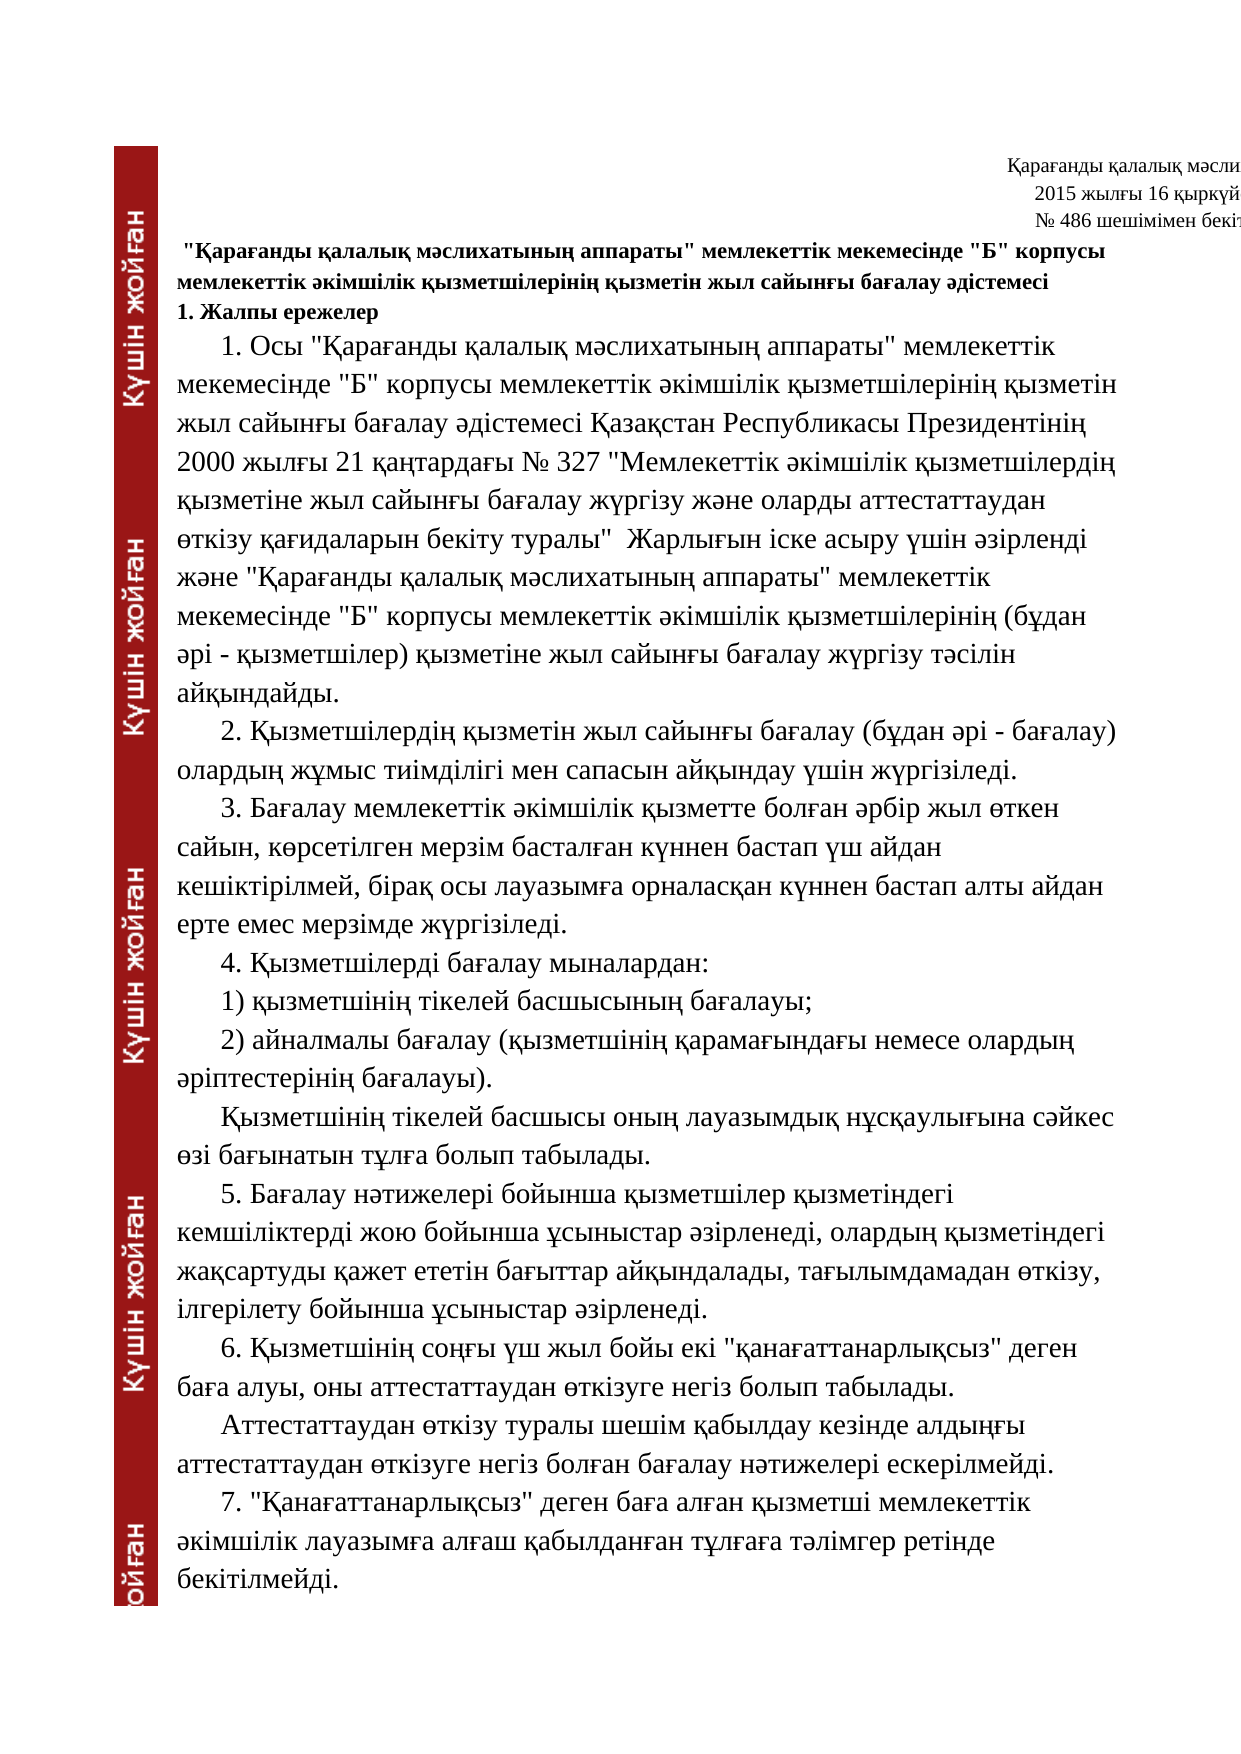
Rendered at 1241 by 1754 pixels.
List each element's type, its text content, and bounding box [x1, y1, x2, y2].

picture [114, 1595, 158, 1606]
text "Қарағанды қалалық мәслихатының аппараты" мемлекеттік мекемесінде "Б" корпусы мемлекеттік әкімшілік қызметшілерінің қызметін жыл сайынғы бағалау әдістемесі 1. Жалпы ережелер [112, 237, 1128, 324]
picture [114, 146, 158, 150]
table_header Қарағанды қалалық мәслихатының 2015 жылғы 16 қыркүйектегі № 486 шешімімен бекітілген [924, 150, 1240, 237]
table_header [113, 150, 923, 237]
picture [114, 324, 158, 328]
